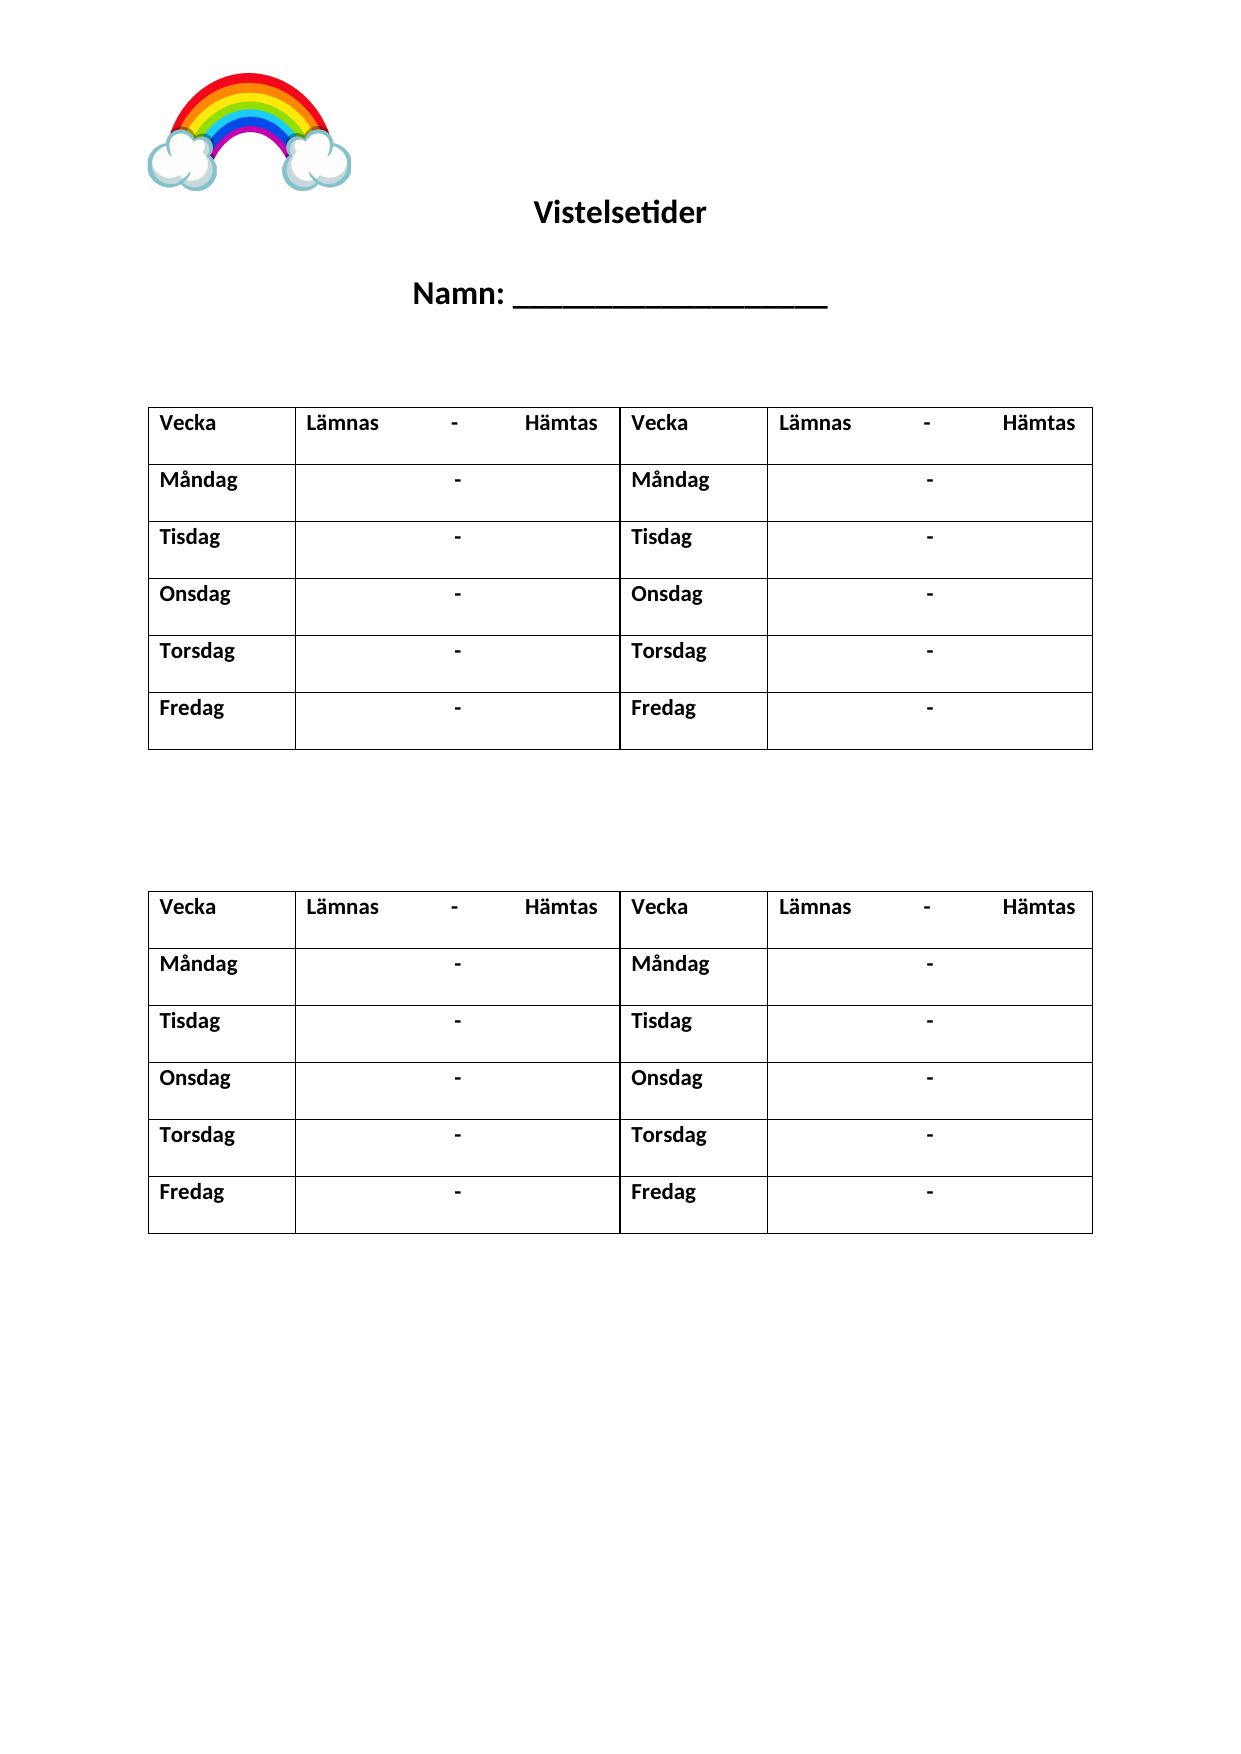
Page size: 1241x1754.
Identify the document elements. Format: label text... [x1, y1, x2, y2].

table_cell - [768, 1120, 1092, 1176]
table_cell - [296, 1120, 619, 1176]
table_cell Onsdag [149, 1063, 295, 1119]
table_cell Måndag [149, 949, 295, 1005]
table_cell Fredag [149, 693, 295, 749]
table_cell Torsdag [149, 1120, 295, 1176]
table_cell Tisdag [621, 1006, 767, 1062]
table_cell - [296, 1177, 619, 1233]
table_cell Fredag [149, 1177, 295, 1233]
table_cell - [296, 1006, 619, 1062]
table_header Lämnas - Hämtas [768, 892, 1092, 948]
table_cell Torsdag [621, 1120, 767, 1176]
picture [147, 73, 352, 191]
table_header Vecka [621, 408, 767, 464]
table_cell - [768, 579, 1092, 635]
table_header Vecka [149, 408, 295, 464]
table_cell - [768, 636, 1092, 692]
table_cell - [768, 1063, 1092, 1119]
table_header Lämnas - Hämtas [768, 408, 1092, 464]
table_cell Måndag [149, 465, 295, 521]
table_header Vecka [149, 892, 295, 948]
table_header Lämnas - Hämtas [296, 408, 619, 464]
table_cell - [768, 522, 1092, 578]
table_cell Fredag [621, 693, 767, 749]
table_header Vecka [621, 892, 767, 948]
table_cell Torsdag [149, 636, 295, 692]
table_cell Torsdag [621, 636, 767, 692]
table_cell - [296, 522, 619, 578]
table_cell Tisdag [621, 522, 767, 578]
table_cell Onsdag [621, 1063, 767, 1119]
table_cell Onsdag [149, 579, 295, 635]
table_cell - [296, 636, 619, 692]
table_cell - [296, 579, 619, 635]
table_cell Fredag [621, 1177, 767, 1233]
table_cell - [768, 1006, 1092, 1062]
table_cell Onsdag [621, 579, 767, 635]
table_cell - [296, 693, 619, 749]
table_cell - [768, 465, 1092, 521]
table_cell - [768, 949, 1092, 1005]
table_cell Måndag [621, 465, 767, 521]
table_cell - [296, 1063, 619, 1119]
table_cell Tisdag [149, 1006, 295, 1062]
table_cell Tisdag [149, 522, 295, 578]
table_cell - [296, 465, 619, 521]
table_header Lämnas - Hämtas [296, 892, 619, 948]
table_cell - [296, 949, 619, 1005]
table_cell Måndag [621, 949, 767, 1005]
table_cell - [768, 693, 1092, 749]
table_cell - [768, 1177, 1092, 1233]
